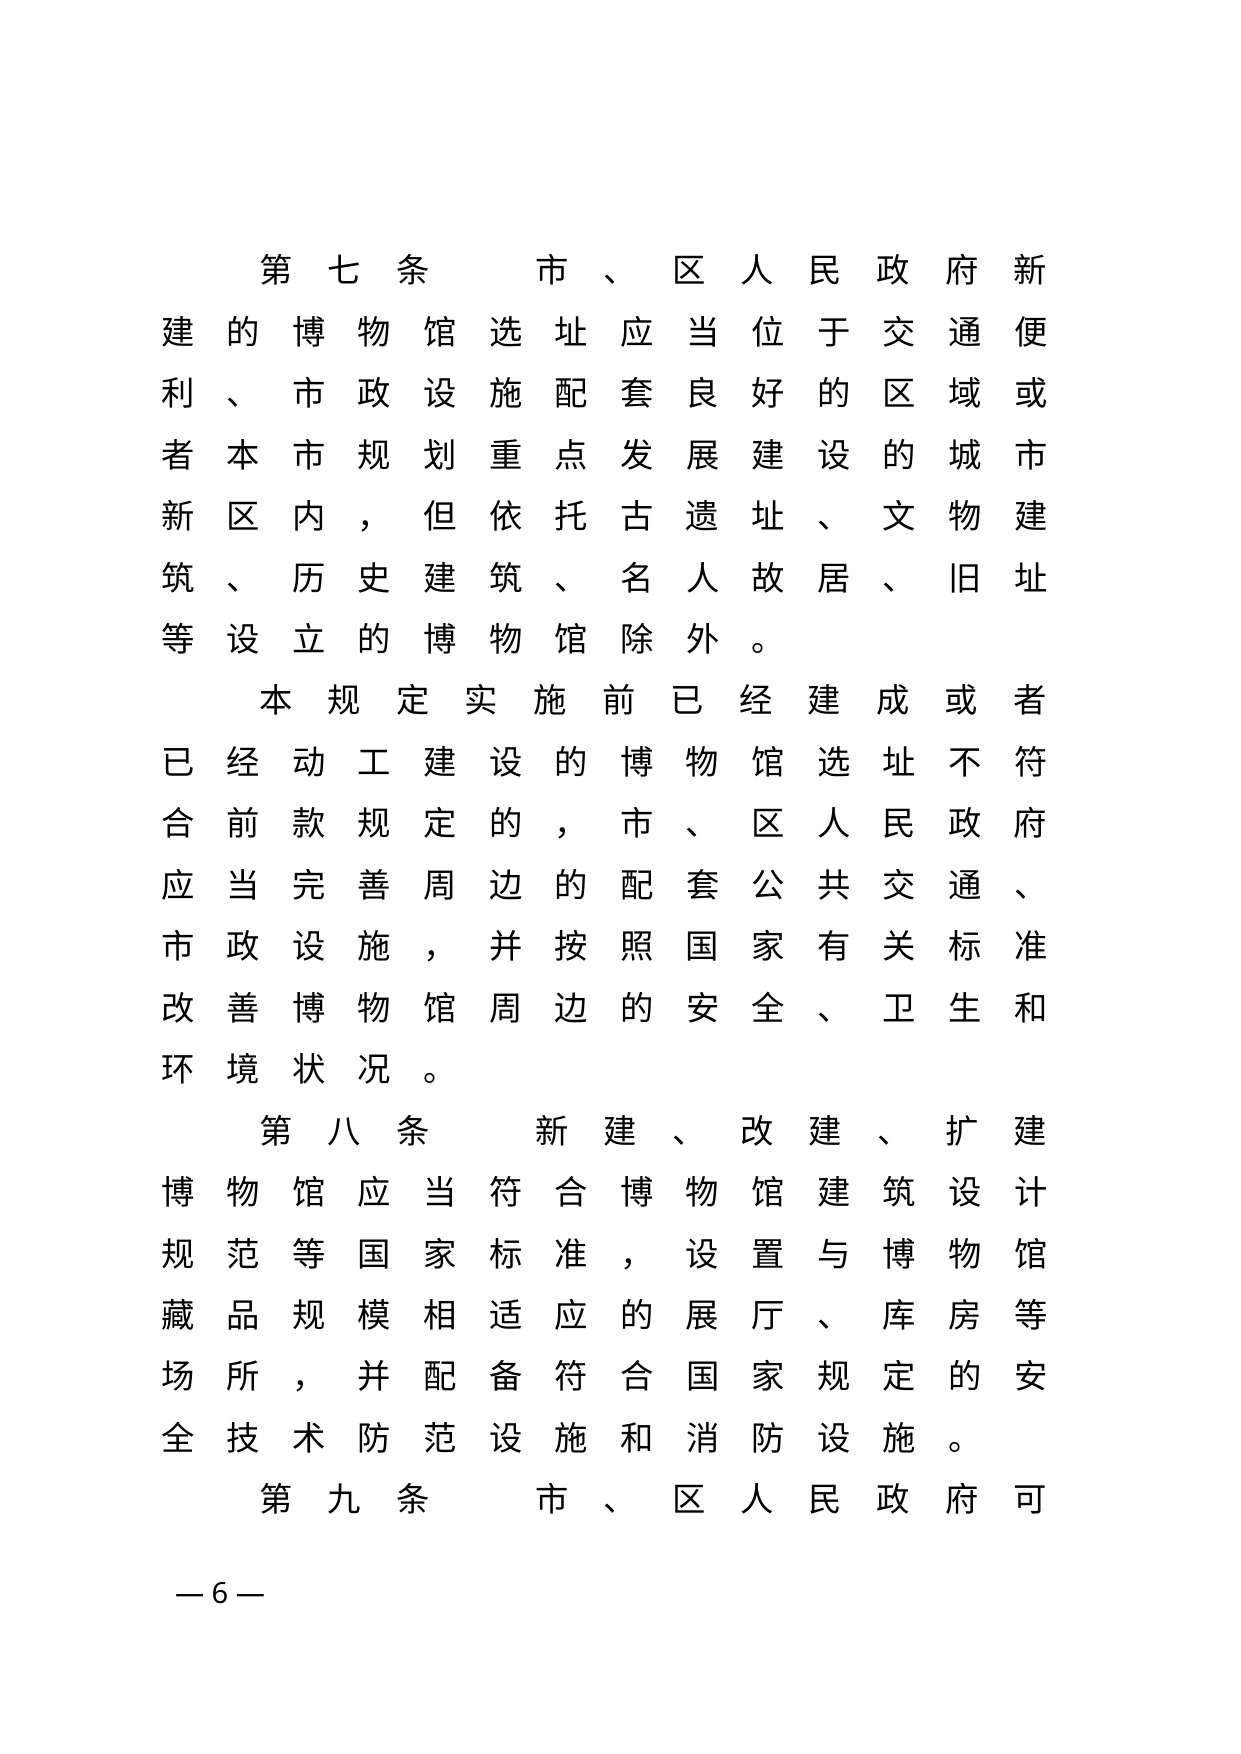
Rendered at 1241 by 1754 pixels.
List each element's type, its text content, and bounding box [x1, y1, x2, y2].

text 本规定实施前已经建成或者已经动工建设的博物馆选址不符合前款规定的，市、区人民政府应当完善周边的配套公共交通、市政设施，并按照国家有关标准改善博物馆周边的安全、卫生和环境状况。 [161, 668, 1079, 1098]
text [161, 1467, 1079, 1528]
text 第八条 新建、改建、扩建博物馆应当符合博物馆建筑设计规范等国家标准，设置与博物馆藏品规模相适应的展厅、库房等场所，并配备符合国家规定的安全技术防范设施和消防设施。 [161, 1098, 1079, 1467]
text 第七条 市、区人民政府新建的博物馆选址应当位于交通便利、市政设施配套良好的区域或者本市规划重点发展建设的城市新区内，但依托古遗址、文物建筑、历史建筑、名人故居、旧址等设立的博物馆除外。 [161, 237, 1079, 668]
